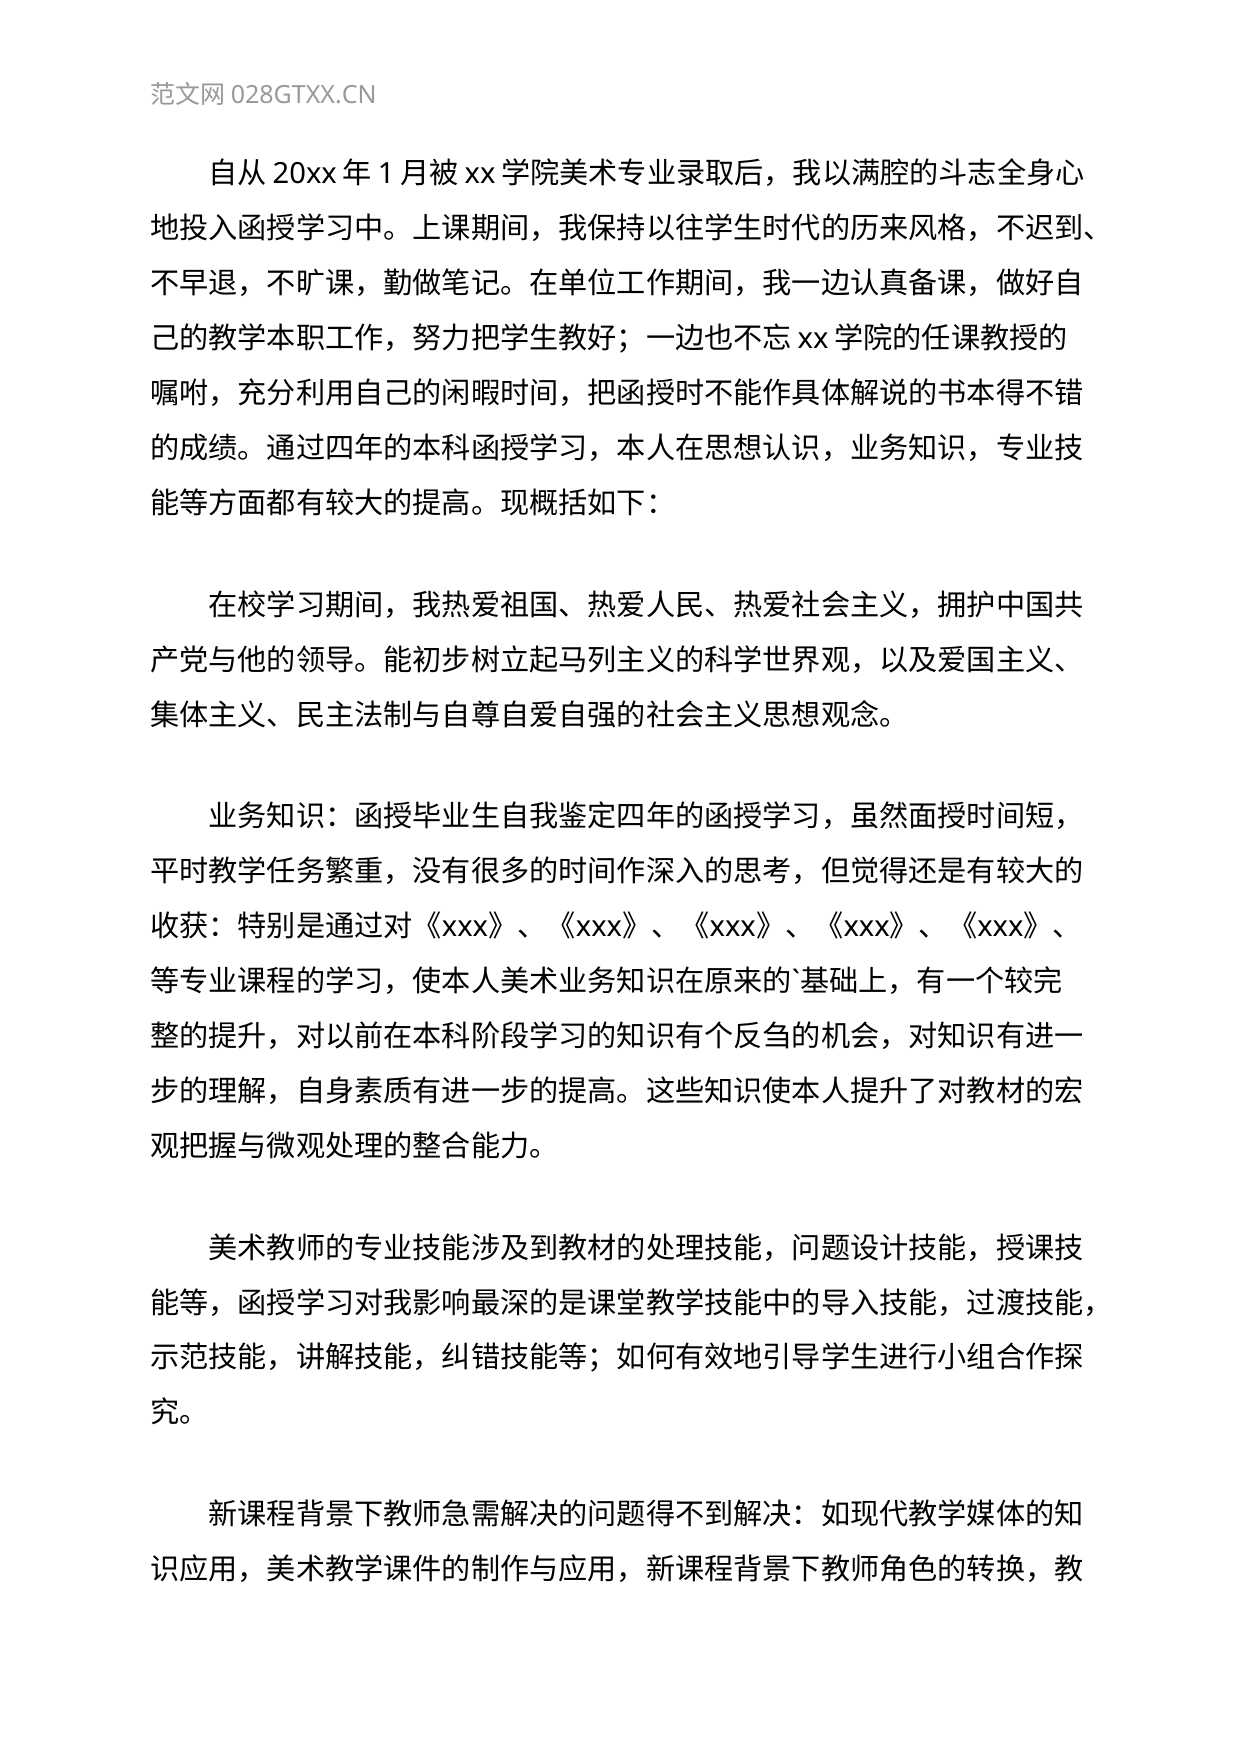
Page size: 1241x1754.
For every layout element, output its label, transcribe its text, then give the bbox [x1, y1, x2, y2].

text 在校学习期间，我热爱祖国、热爱人民、热爱社会主义，拥护中国共产党与他的领导。能初步树立起马列主义的科学世界观，以及爱国主义、集体主义、民主法制与自尊自爱自强的社会主义思想观念。 [150, 581, 1090, 733]
text 美术教师的专业技能涉及到教材的处理技能，问题设计技能，授课技能等，函授学习对我影响最深的是课堂教学技能中的导入技能，过渡技能，示范技能，讲解技能，纠错技能等；如何有效地引导学生进行小组合作探究。 [150, 1224, 1090, 1431]
text 自从20xx年1月被xx学院美术专业录取后，我以满腔的斗志全身心地投入函授学习中。上课期间，我保持以往学生时代的历来风格，不迟到、不早退，不旷课，勤做笔记。在单位工作期间，我一边认真备课，做好自己的教学本职工作，努力把学生教好；一边也不忘xx学院的任课教授的嘱咐，充分利用自己的闲暇时间，把函授时不能作具体解说的书本得不错的成绩。通过四年的本科函授学习，本人在思想认识，业务知识，专业技能等方面都有较大的提高。现概括如下： [150, 150, 1090, 522]
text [150, 1491, 1090, 1588]
text 业务知识：函授毕业生自我鉴定四年的函授学习，虽然面授时间短，平时教学任务繁重，没有很多的时间作深入的思考，但觉得还是有较大的收获：特别是通过对《xxx》、《xxx》、《xxx》、《xxx》、《xxx》、等专业课程的学习，使本人美术业务知识在原来的`基础上，有一个较完整的提升，对以前在本科阶段学习的知识有个反刍的机会，对知识有进一步的理解，自身素质有进一步的提高。这些知识使本人提升了对教材的宏观把握与微观处理的整合能力。 [150, 793, 1090, 1165]
